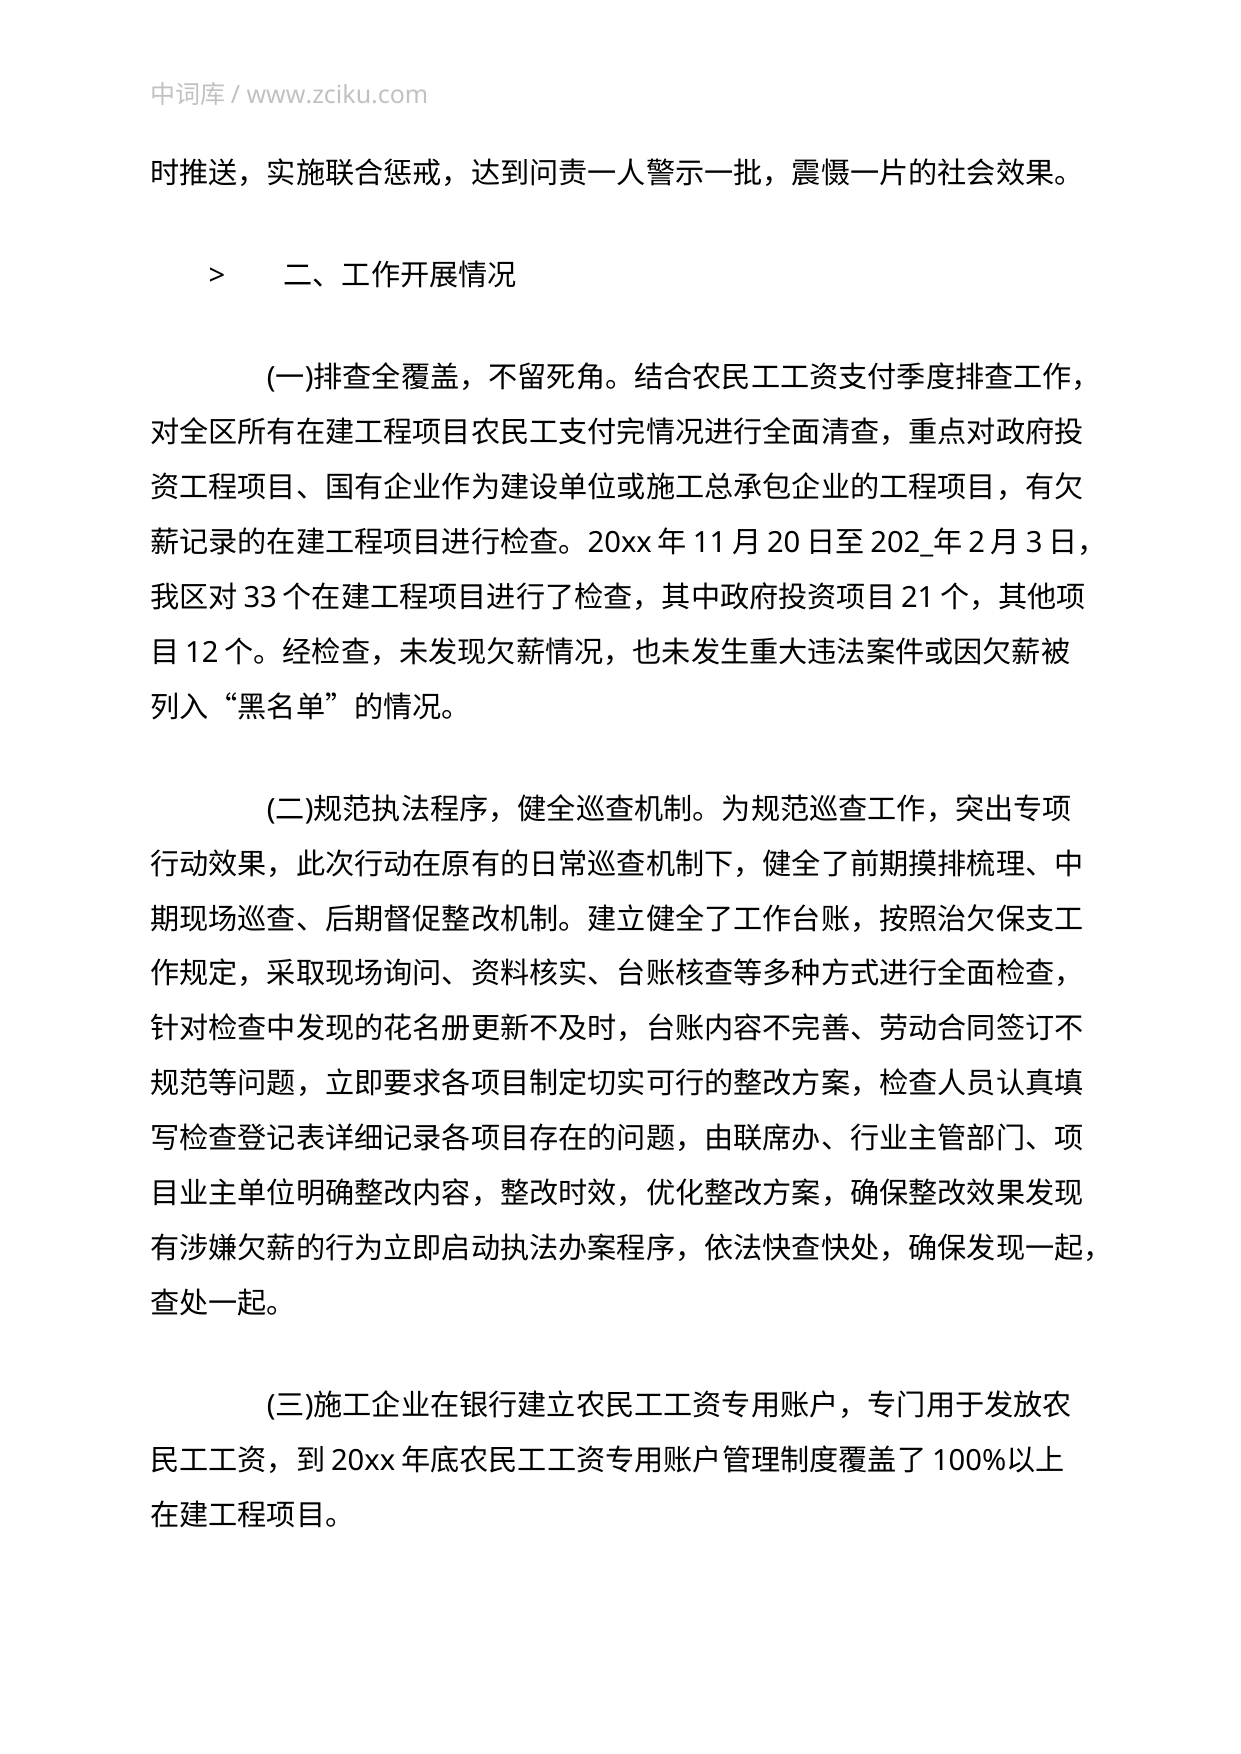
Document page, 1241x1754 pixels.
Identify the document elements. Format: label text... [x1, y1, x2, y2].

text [150, 150, 1090, 192]
text (二)规范执法程序，健全巡查机制。为规范巡查工作，突出专项行动效果，此次行动在原有的日常巡查机制下，健全了前期摸排梳理、中期现场巡查、后期督促整改机制。建立健全了工作台账，按照治欠保支工作规定，采取现场询问、资料核实、台账核查等多种方式进行全面检查，针对检查中发现的花名册更新不及时，台账内容不完善、劳动合同签订不规范等问题，立即要求各项目制定切实可行的整改方案，检查人员认真填写检查登记表详细记录各项目存在的问题，由联席办、行业主管部门、项目业主单位明确整改内容，整改时效，优化整改方案，确保整改效果发现有涉嫌欠薪的行为立即启动执法办案程序，依法快查快处，确保发现一起，查处一起。 [150, 785, 1090, 1322]
text (三)施工企业在银行建立农民工工资专用账户，专门用于发放农民工工资，到20xx年底农民工工资专用账户管理制度覆盖了100%以上在建工程项目。 [150, 1381, 1090, 1533]
text (一)排查全覆盖，不留死角。结合农民工工资支付季度排查工作，对全区所有在建工程项目农民工支付完情况进行全面清查，重点对政府投资工程项目、国有企业作为建设单位或施工总承包企业的工程项目，有欠薪记录的在建工程项目进行检查。20xx年11月20日至202_年2月3日，我区对33个在建工程项目进行了检查，其中政府投资项目21个，其他项目12个。经检查，未发现欠薪情况，也未发生重大违法案件或因欠薪被列入“黑名单”的情况。 [150, 354, 1090, 726]
text > 二、工作开展情况 [150, 252, 1090, 294]
